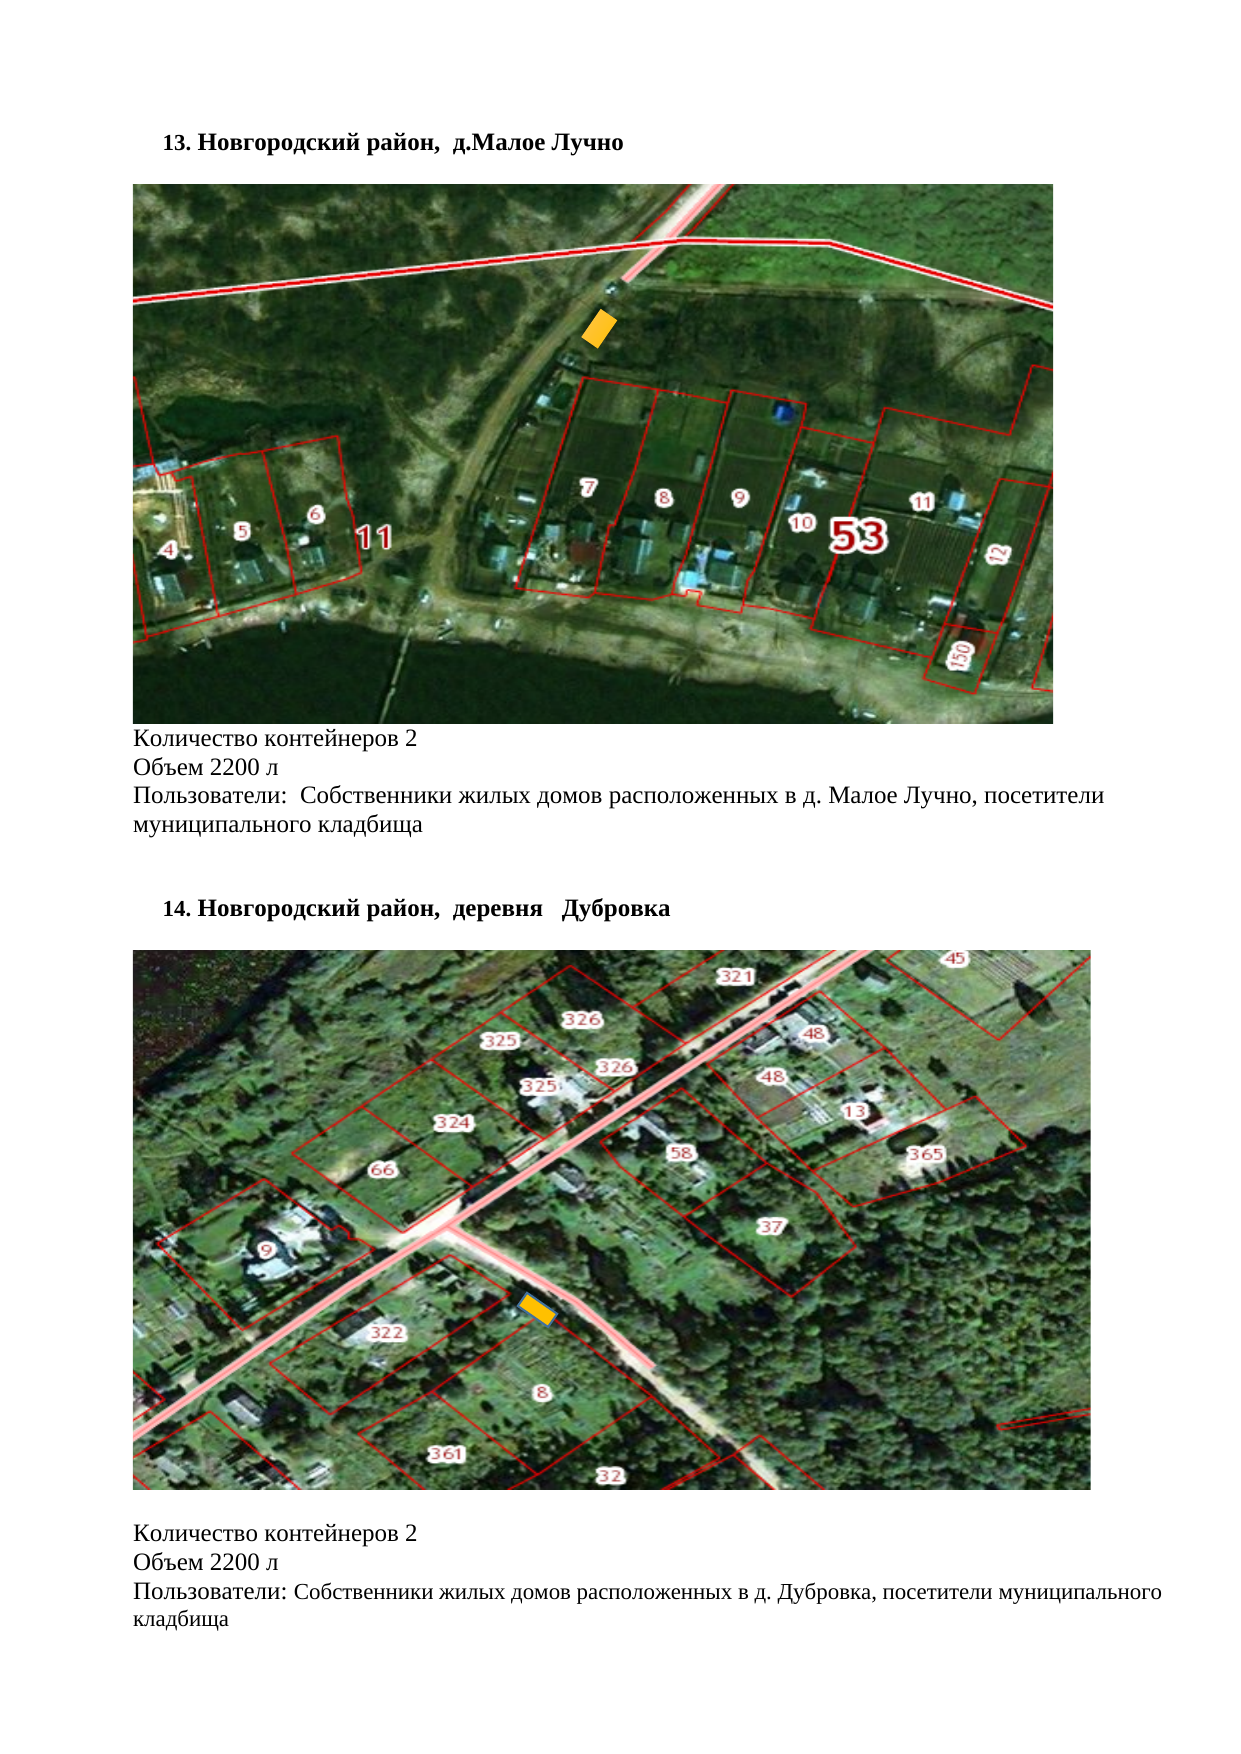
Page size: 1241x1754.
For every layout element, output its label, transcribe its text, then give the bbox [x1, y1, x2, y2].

text Пользователи: Собственники жилых домов расположенных в д. Малое Лучно, посетители муниципального кладбища [133, 781, 1181, 838]
text Количество контейнеров 2 [133, 1518, 1181, 1547]
picture [132, 950, 1091, 1490]
text Пользователи: Собственники жилых домов расположенных в д. Дубровка, посетители муниципального кладбища [133, 1576, 1181, 1631]
text 13. Новгородский район, д.Малое Лучно [133, 127, 1181, 155]
text Объем 2200 л [133, 1547, 1181, 1576]
text 14. Новгородский район, деревня Дубровка [133, 893, 1181, 922]
text Объем 2200 л [133, 752, 1181, 781]
text Количество контейнеров 2 [133, 723, 1181, 752]
picture [132, 184, 1054, 724]
